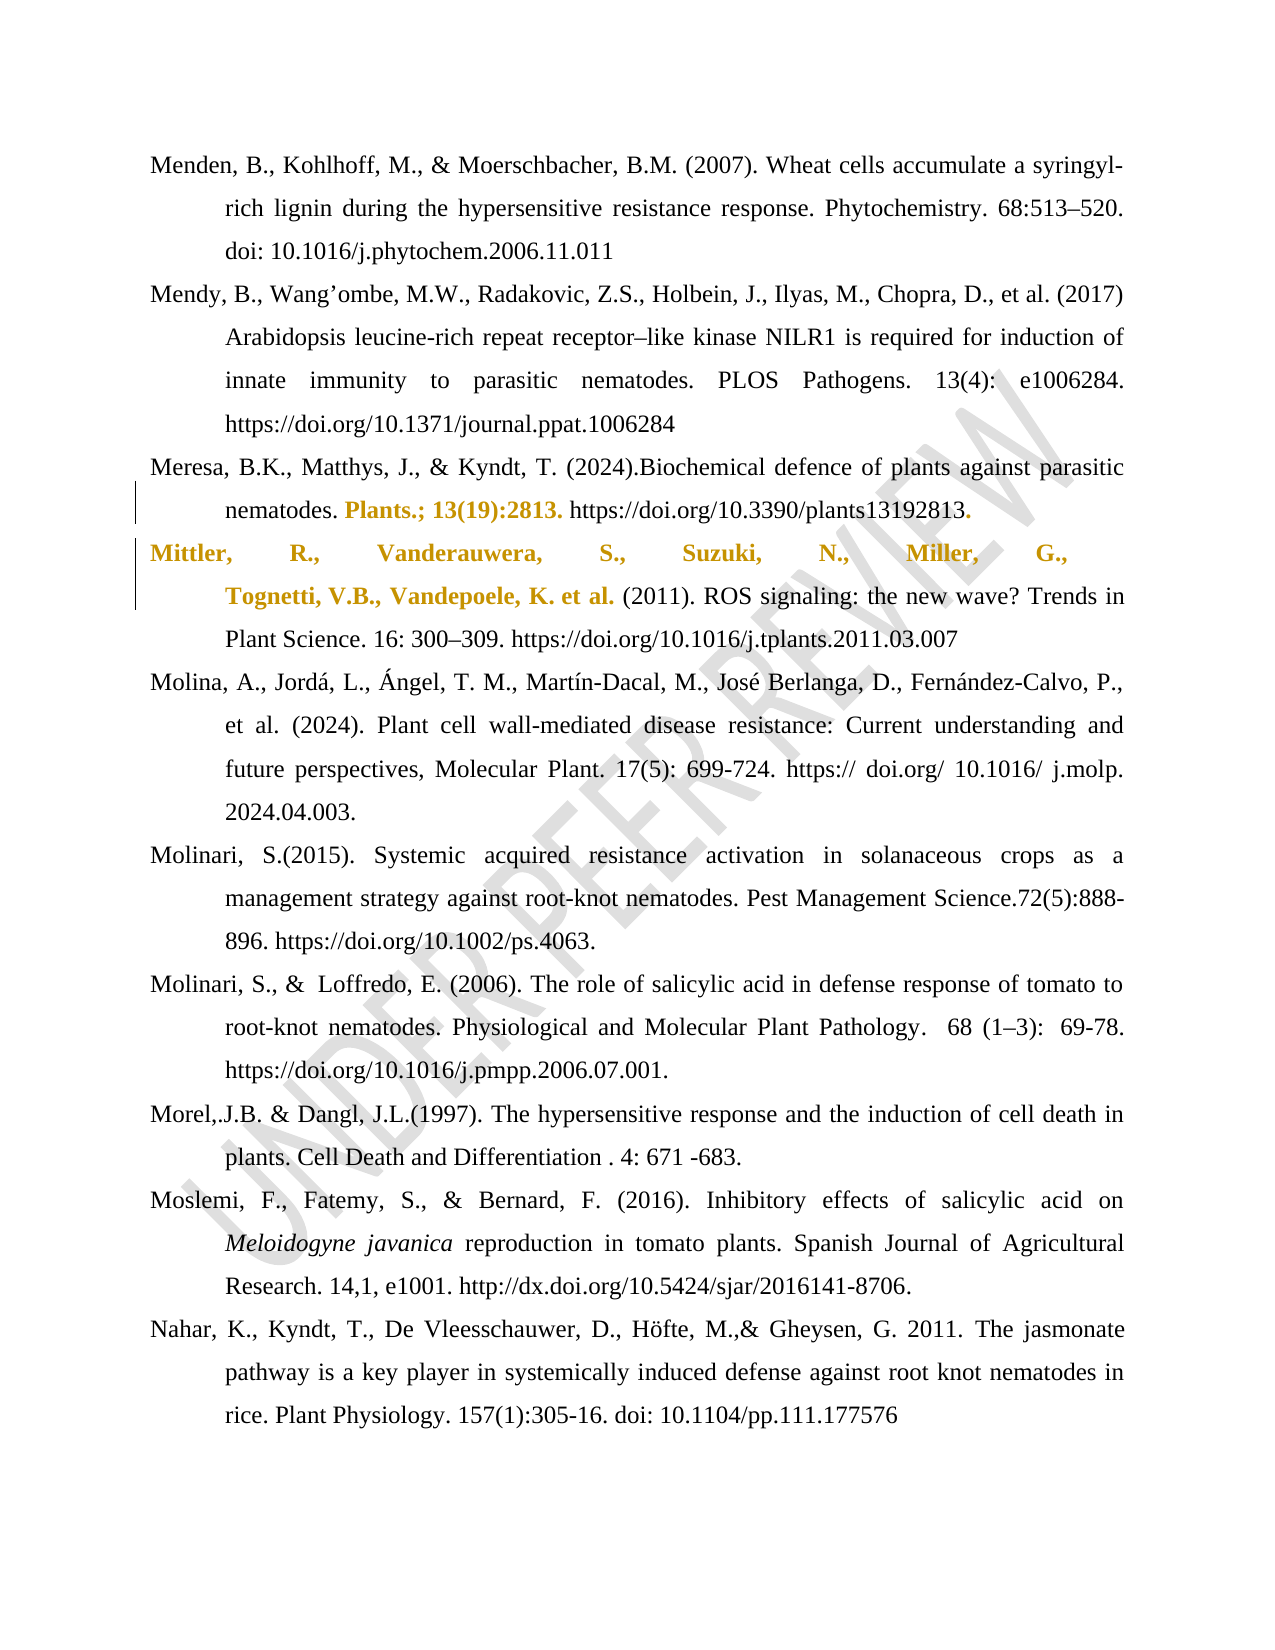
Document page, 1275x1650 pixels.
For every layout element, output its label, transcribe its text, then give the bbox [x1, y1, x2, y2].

text Molinari, S.(2015). Systemic acquired resistance activation in solanaceous crops as a management strategy against root-knot nematodes. Pest Management Science.72(5):888-896. https://doi.org/10.1002/ps.4063. [150, 840, 1125, 955]
text Molinari, S., & Loffredo, E. (2006). The role of salicylic acid in defense response of tomato to root-knot nematodes. Physiological and Molecular Plant Pathology. 68 (1–3): 69-78. https://doi.org/10.1016/j.pmpp.2006.07.001. [150, 969, 1125, 1084]
text Mittler, R., Vanderauwera, S., Suzuki, N., Miller, G., Tognetti, V.B., Vandepoele, K. et al. (2011). ROS signaling: the new wave? Trends in Plant Science. 16: 300–309. https://doi.org/10.1016/j.tplants.2011.03.007 [150, 538, 1125, 653]
text Meresa, B.K., Matthys, J., & Kyndt, T. (2024).Biochemical defence of plants against parasitic nematodes. Plants.; 13(19):2813. https://doi.org/10.3390/plants13192813. [150, 452, 1125, 524]
text Molina, A., Jordá, L., Ángel, T. M., Martín-Dacal, M., José Berlanga, D., Fernández-Calvo, P., et al. (2024). Plant cell wall-mediated disease resistance: Current understanding and future perspectives, Molecular Plant. 17(5): 699-724. https:// doi.org/ 10.1016/ j.molp. 2024.04.003. [150, 667, 1125, 826]
text Menden, B., Kohlhoff, M., & Moerschbacher, B.M. (2007). Wheat cells accumulate a syringyl-rich lignin during the hypersensitive resistance response. Phytochemistry. 68:513–520. doi: 10.1016/j.phytochem.2006.11.011 [150, 150, 1125, 265]
text Mendy, B., Wang’ombe, M.W., Radakovic, Z.S., Holbein, J., Ilyas, M., Chopra, D., et al. (2017) Arabidopsis leucine-rich repeat receptor–like kinase NILR1 is required for induction of innate immunity to parasitic nematodes. PLOS Pathogens. 13(4): e1006284. https://doi.org/10.1371/journal.ppat.1006284 [150, 279, 1125, 437]
text Moslemi, F., Fatemy, S., & Bernard, F. (2016). Inhibitory effects of salicylic acid on Meloidogyne javanica reproduction in tomato plants. Spanish Journal of Agricultural Research. 14,1, e1001. http://dx.doi.org/10.5424/sjar/2016141-8706. [150, 1185, 1125, 1300]
text Nahar, K., Kyndt, T., De Vleesschauwer, D., Höfte, M.,& Gheysen, G. 2011. The jasmonate pathway is a key player in systemically induced defense against root knot nematodes in rice. Plant Physiology. 157(1):305-16. doi: 10.1104/pp.111.177576 [150, 1314, 1125, 1429]
text Morel,.J.B. & Dangl, J.L.(1997). The hypersensitive response and the induction of cell death in plants. Cell Death and Differentiation . 4: 671 -683. [150, 1099, 1125, 1171]
